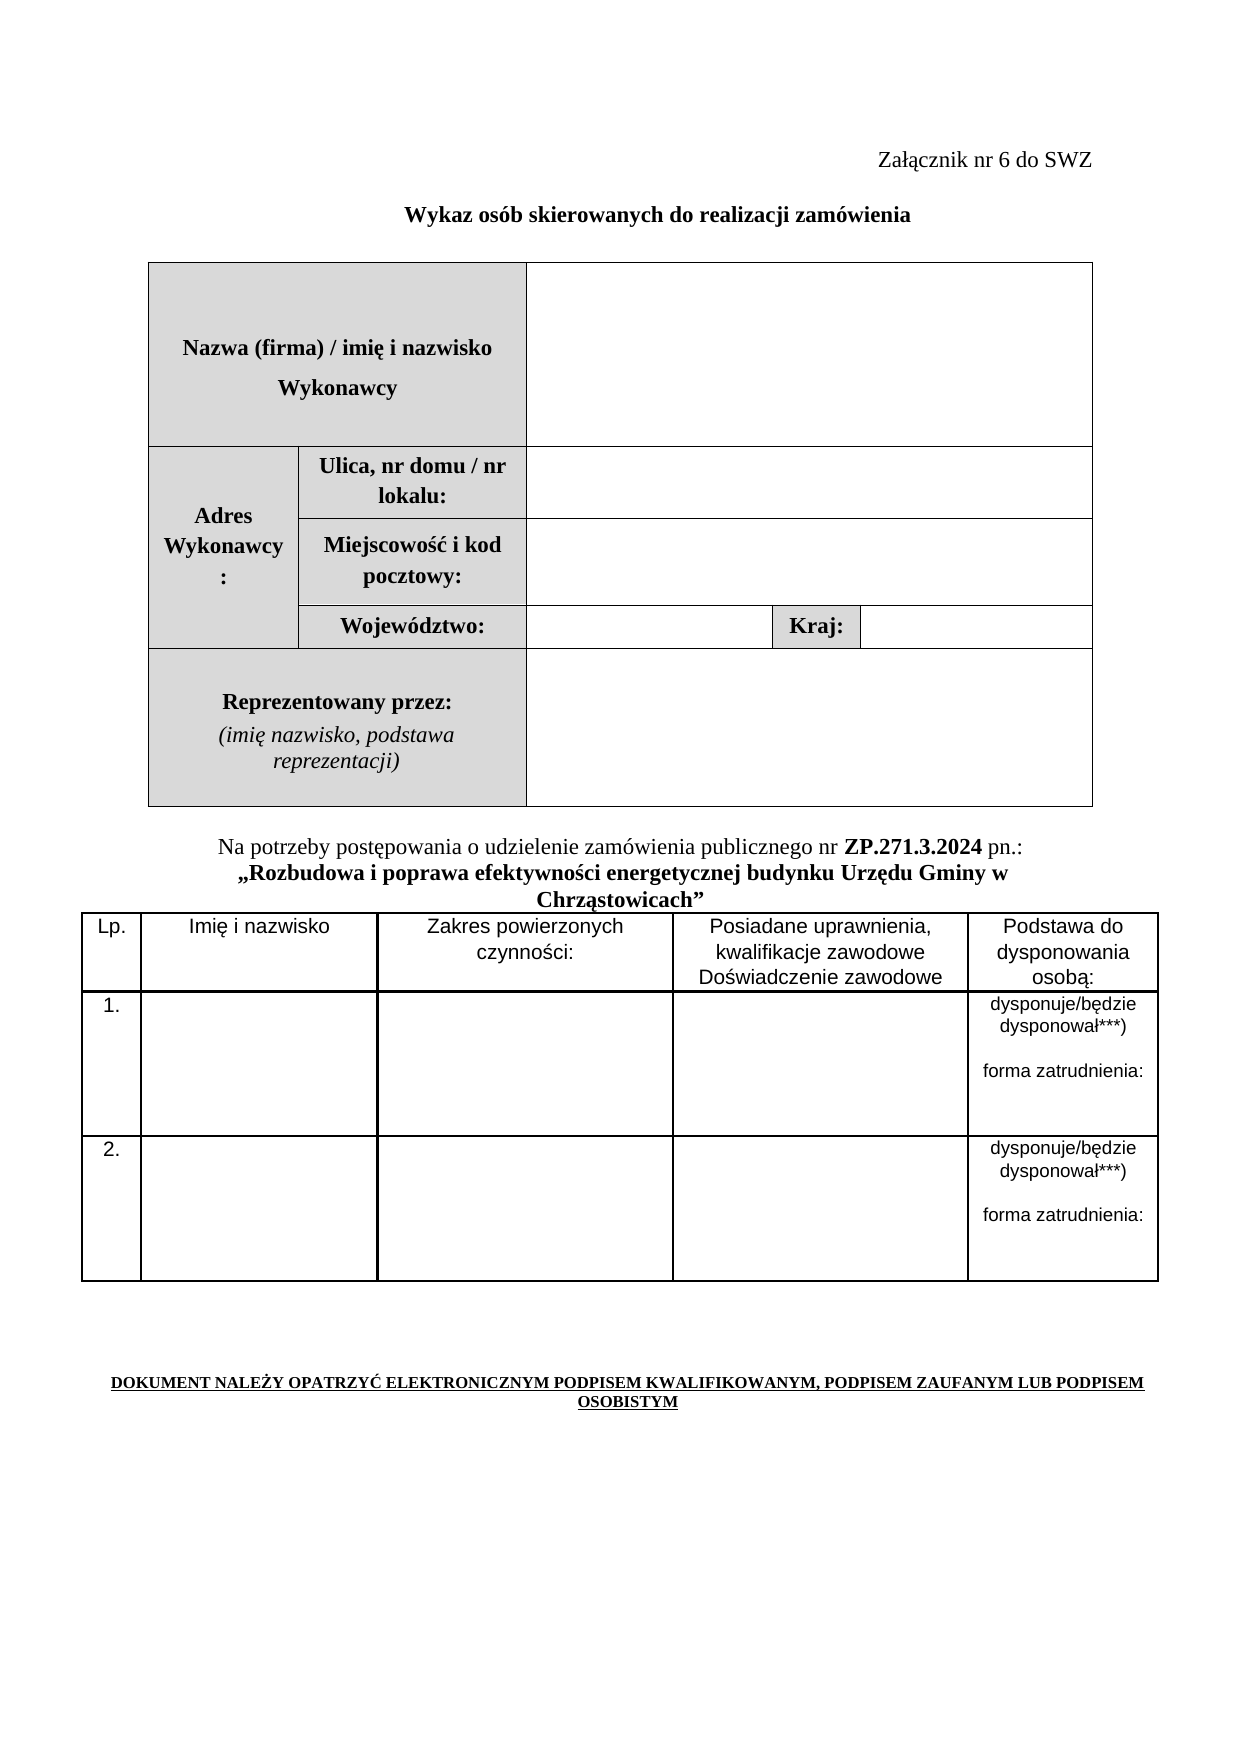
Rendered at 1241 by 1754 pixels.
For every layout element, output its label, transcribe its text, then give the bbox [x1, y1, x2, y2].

table_header Imię i nazwisko [142, 914, 376, 990]
table_cell [527, 606, 772, 648]
table_cell [861, 606, 1092, 648]
table_cell [527, 649, 1092, 806]
table_cell dysponuje/będzie dysponował***) forma zatrudnienia: [969, 1137, 1157, 1279]
table_cell [674, 993, 967, 1135]
table_header Zakres powierzonych czynności: [379, 914, 672, 990]
table_header Nazwa (firma) / imię i nazwisko Wykonawcy [149, 263, 526, 446]
table_cell [527, 447, 1092, 518]
table_cell dysponuje/będzie dysponował***) forma zatrudnienia: [969, 993, 1157, 1135]
table_cell [527, 519, 1092, 604]
table_cell Miejscowość i kod pocztowy: [299, 519, 526, 604]
table_cell Kraj: [773, 606, 860, 648]
table_cell [379, 993, 672, 1135]
table_cell Województwo: [299, 606, 526, 648]
table_header Podstawa do dysponowania osobą: [969, 914, 1157, 990]
table_cell 1. [83, 993, 140, 1135]
text Na potrzeby postępowania o udzielenie zamówienia publicznego nr ZP.271.3.2024 pn.: [148, 833, 1093, 859]
text „Rozbudowa i poprawa efektywności energetycznej budynku Urzędu Gminy w Chrząstowicach” [148, 859, 1093, 912]
text Załącznik nr 6 do SWZ [148, 146, 1093, 172]
table_header Posiadane uprawnienia, kwalifikacje zawodowe Doświadczenie zawodowe [674, 914, 967, 990]
text DOKUMENT NALEŻY OPATRZYĆ ELEKTRONICZNYM PODPISEM KWALIFIKOWANYM, PODPISEM ZAUFANYM LUB PODPISEM OSOBISTYM [59, 1373, 1196, 1411]
table_cell Reprezentowany przez: (imię nazwisko, podstawa reprezentacji) [149, 649, 526, 806]
table_cell [674, 1137, 967, 1279]
table_cell [379, 1137, 672, 1279]
table_cell [142, 1137, 376, 1279]
table_cell 2. [83, 1137, 140, 1279]
subtitle Wykaz osób skierowanych do realizacji zamówienia [223, 201, 1093, 227]
table_header Lp. [83, 914, 140, 990]
table_header [527, 263, 1092, 446]
table_cell Adres Wykonawcy: [149, 447, 298, 648]
table_cell [142, 993, 376, 1135]
table_cell Ulica, nr domu / nr lokalu: [299, 447, 526, 518]
